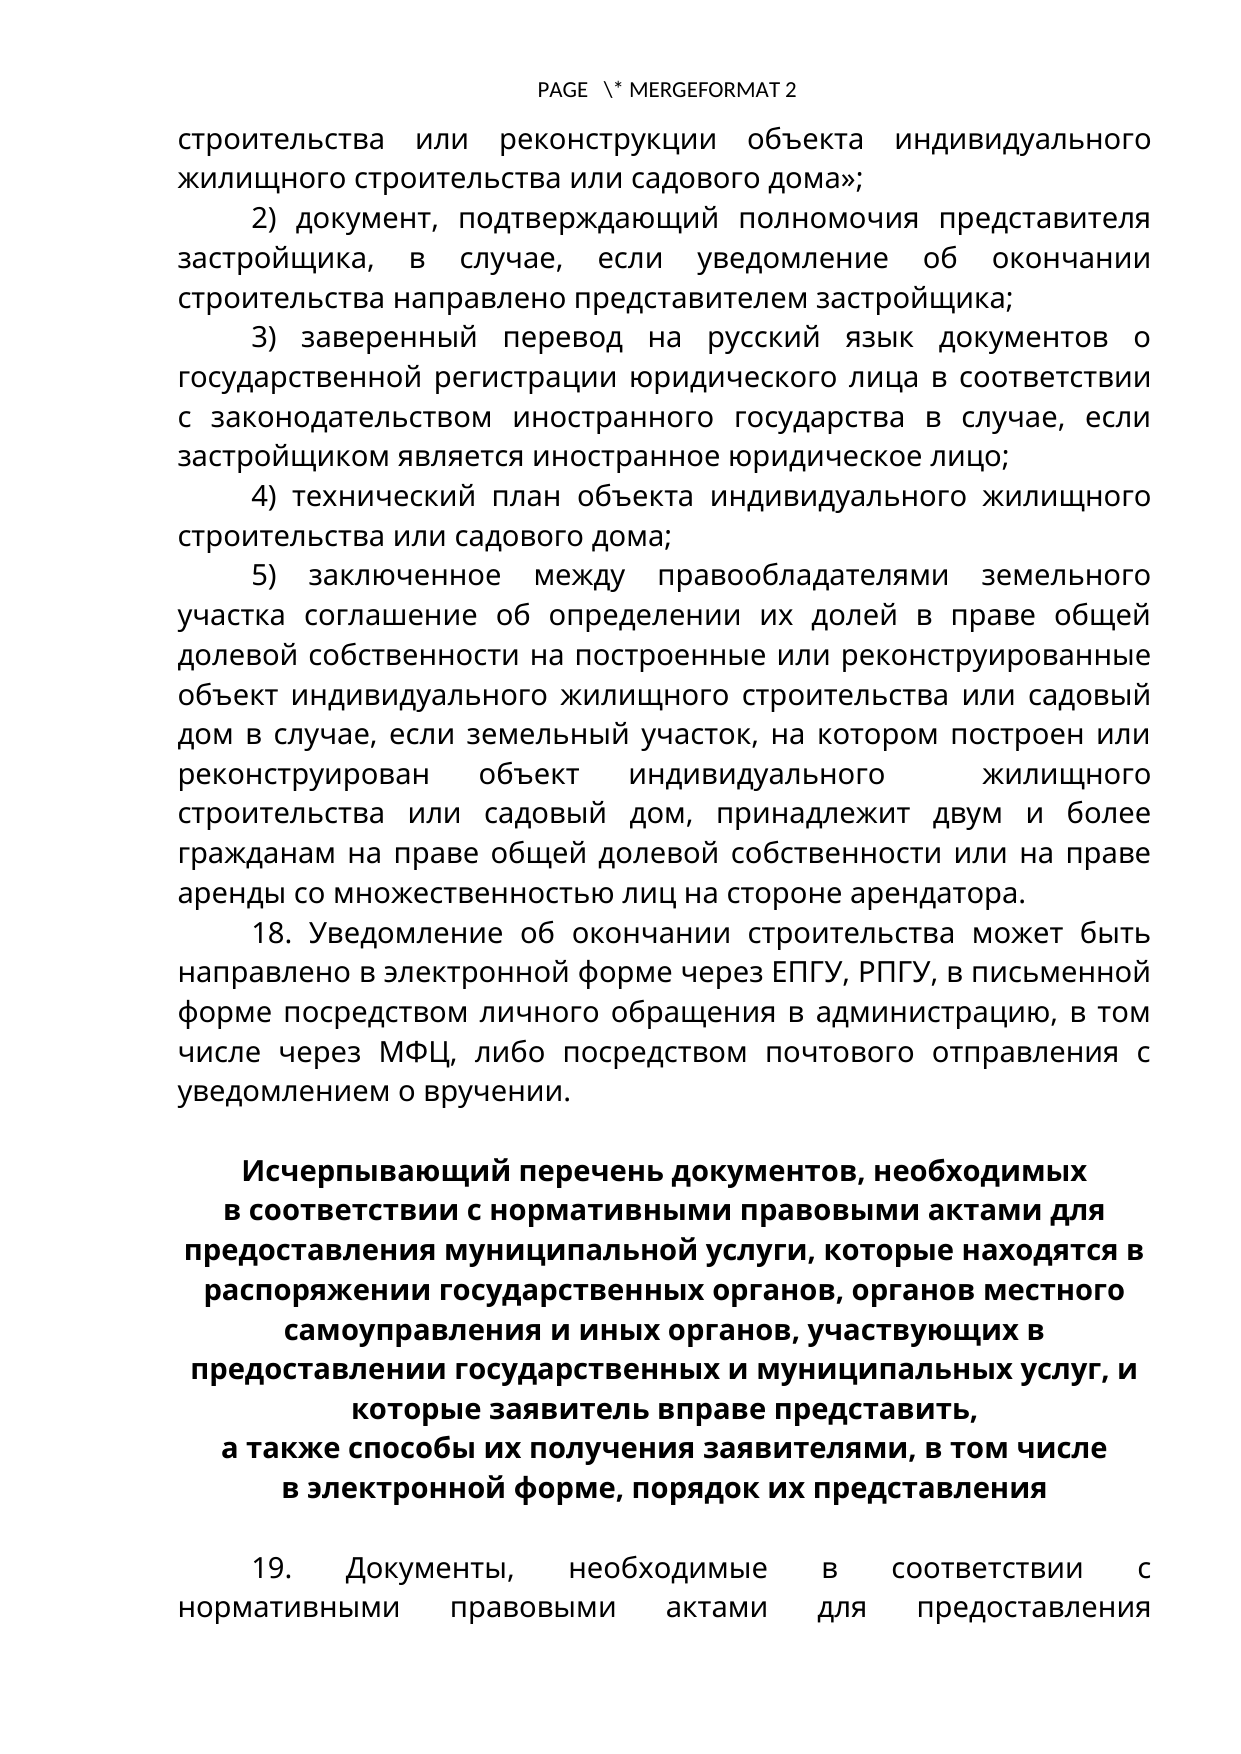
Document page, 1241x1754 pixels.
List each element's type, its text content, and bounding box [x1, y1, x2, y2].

text 18. Уведомление об окончании строительства может быть направлено в электронной форме через ЕПГУ, РПГУ, в письменной форме посредством личного обращения в администрацию, в том числе через МФЦ, либо посредством почтового отправления с уведомлением о вручении. [177, 912, 1152, 1110]
text 3) заверенный перевод на русский язык документов о государственной регистрации юридического лица в соответствии с законодательством иностранного государства в случае, если застройщиком является иностранное юридическое лицо; [177, 317, 1152, 475]
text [177, 118, 1152, 197]
text 2) документ, подтверждающий полномочия представителя застройщика, в случае, если уведомление об окончании строительства направлено представителем застройщика; [177, 197, 1152, 317]
text 5) заключенное между правообладателями земельного участка соглашение об определении их долей в праве общей долевой собственности на построенные или реконструированные объект индивидуального жилищного строительства или садовый дом в случае, если земельный участок, на котором построен или реконструирован объект индивидуального жилищного строительства или садовый дом, принадлежит двум и более гражданам на праве общей долевой собственности или на праве аренды со множественностью лиц на стороне арендатора. [177, 555, 1152, 912]
text в электронной форме, порядок их представления [177, 1467, 1152, 1507]
text Исчерпывающий перечень документов, необходимых [177, 1150, 1152, 1190]
text а также способы их получения заявителями, в том числе [177, 1428, 1152, 1467]
text в соответствии с нормативными правовыми актами для предоставления муниципальной услуги, которые находятся в распоряжении государственных органов, органов местного самоуправления и иных органов, участвующих в предоставлении государственных и муниципальных услуг, и которые заявитель вправе представить, [177, 1190, 1152, 1428]
text 4) технический план объекта индивидуального жилищного строительства или садового дома; [177, 475, 1152, 555]
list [177, 1547, 1152, 1626]
